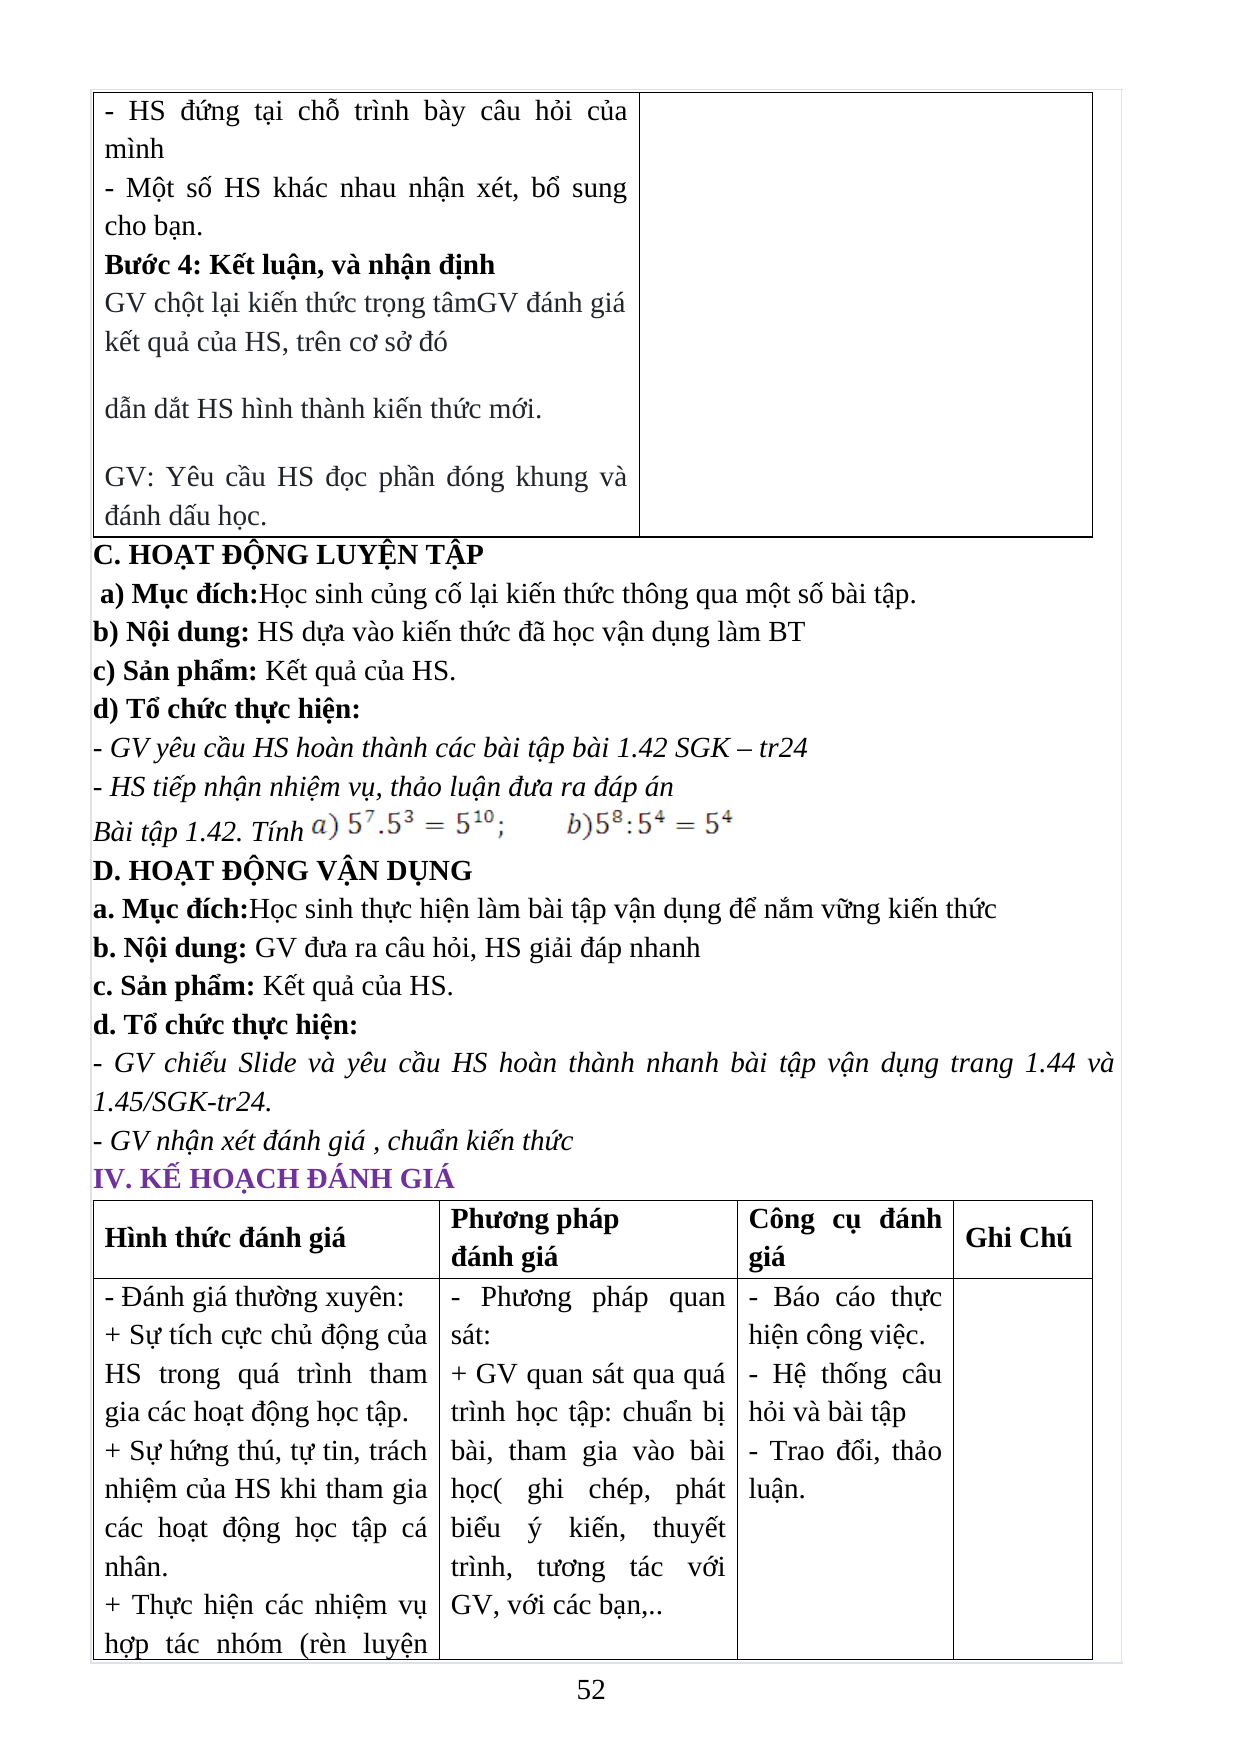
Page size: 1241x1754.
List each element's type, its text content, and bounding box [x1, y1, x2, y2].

picture [311, 807, 734, 842]
